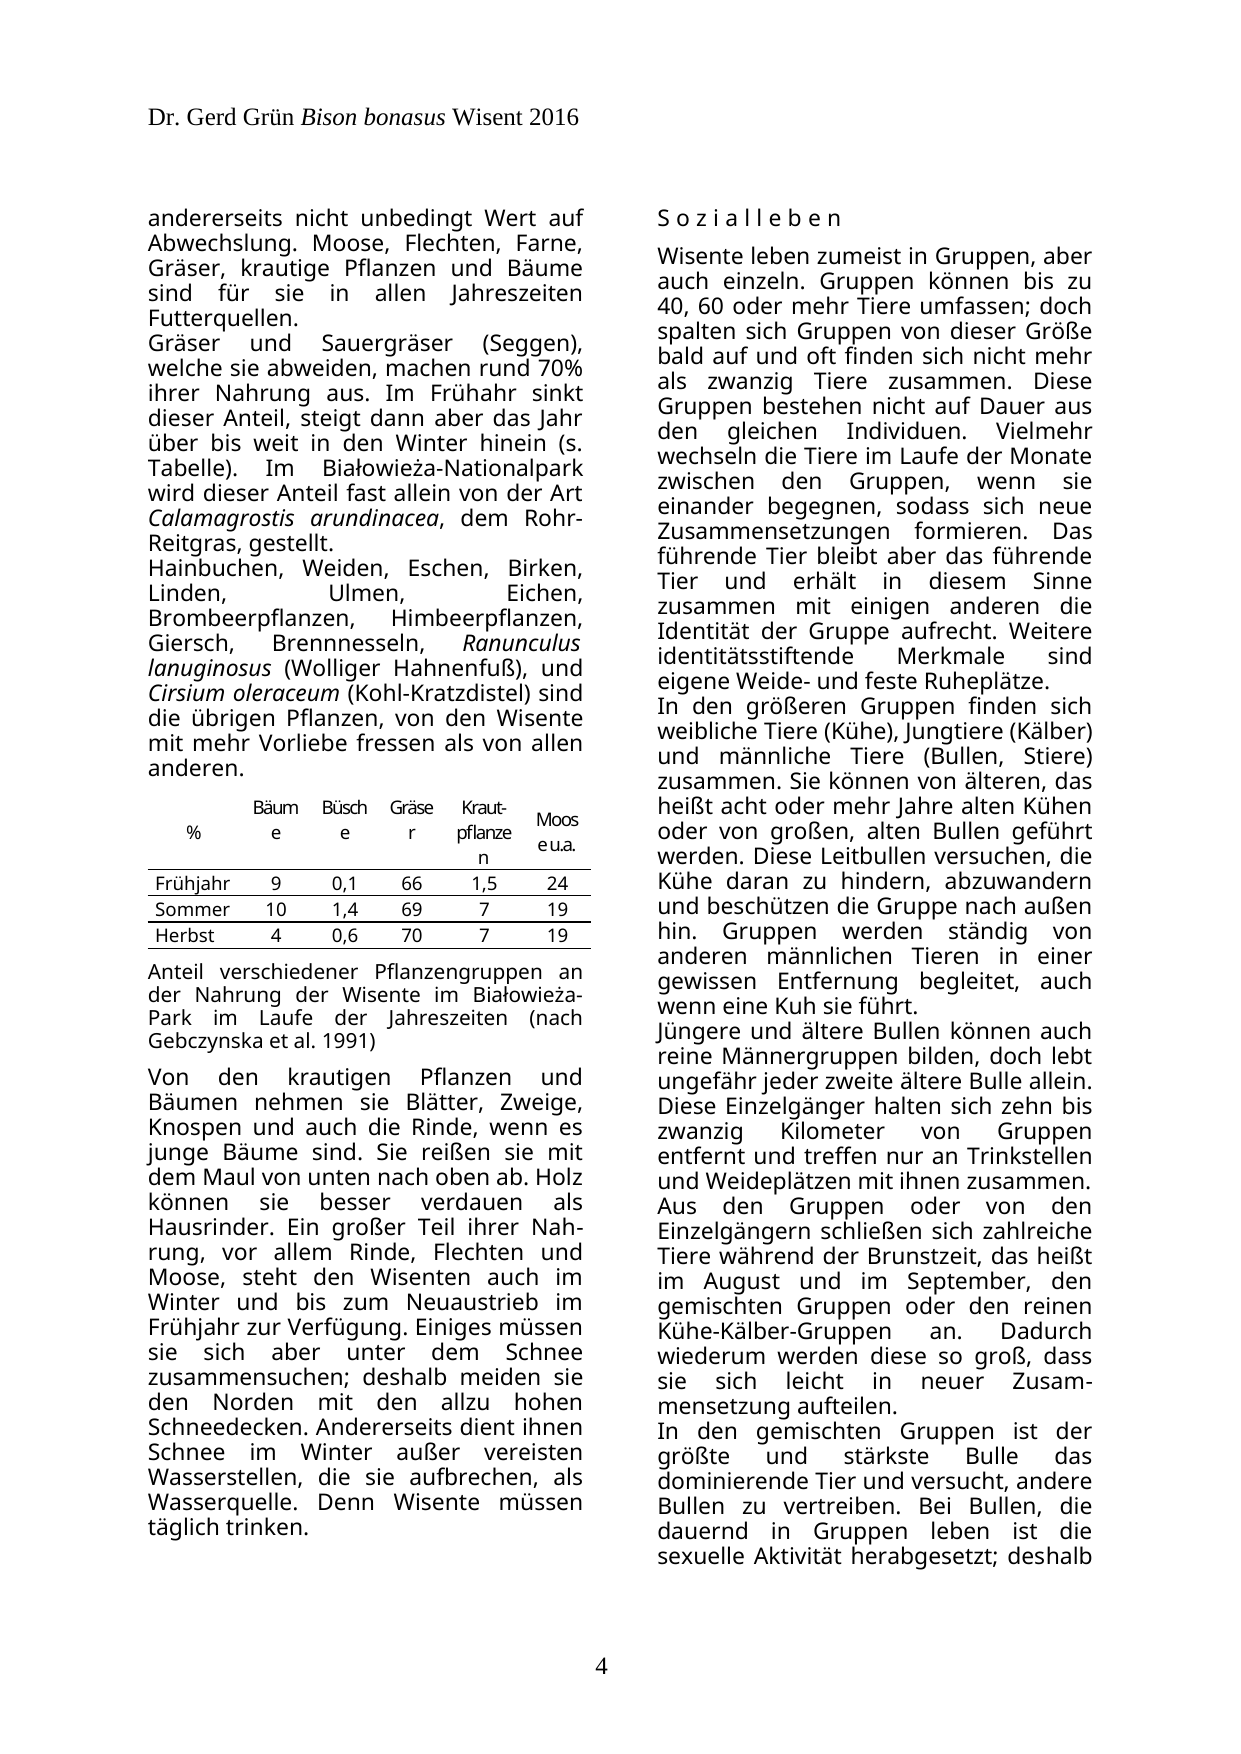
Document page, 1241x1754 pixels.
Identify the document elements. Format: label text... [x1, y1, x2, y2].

table_header Gräser [379, 794, 444, 869]
table_header Bäume [241, 794, 310, 869]
text Von den krautigen Pflanzen und Bäumen nehmen sie Blätter, Zweige, Knospen und auch die Rinde, wenn es junge Bäume sind. Sie reißen sie mit dem Maul von unten nach oben ab. Holz können sie besser verdauen als Hausrinder. Ein großer Teil ihrer Nahrung, vor allem Rinde, Flechten und Moose, steht den Wisenten auch im Winter und bis zum Neuaustrieb im Frühjahr zur Verfügung. Einiges müssen sie sich aber unter dem Schnee zusammensuchen; deshalb meiden sie den Norden mit den allzu hohen Schneedecken. Andererseits dient ihnen Schnee im Winter außer vereisten Wasserstellen, die sie aufbrechen, als Wasserquelle. Denn Wisente müssen täglich trinken. [148, 1065, 583, 1540]
table_cell 1,4 [310, 896, 379, 921]
text Jüngere und ältere Bullen können auch reine Männergruppen bilden, doch lebt ungefähr jeder zweite ältere Bulle allein. Diese Einzelgänger halten sich zehn bis zwanzig Kilometer von Gruppen entfernt und treffen nur an Trinkstellen und Weideplätzen mit ihnen zusammen. [657, 1019, 1093, 1194]
text Hainbuchen, Weiden, Eschen, Birken, Linden, Ulmen, Eichen, Brombeerpflanzen, Himbeerpflanzen, Giersch, Brennnesseln, Ranunculus lanuginosus (Wolliger Hahnenfuß), und Cirsium oleraceum (Kohl-Kratzdistel) sind die übrigen Pflanzen, von den Wisente mit mehr Vorliebe fressen als von allen anderen. [148, 557, 583, 782]
text Aus den Gruppen oder von den Einzelgängern schließen sich zahlreiche Tiere während der Brunstzeit, das heißt im August und im September, den gemischten Gruppen oder den reinen Kühe-Kälber-Gruppen an. Dadurch wiederum werden diese so groß, dass sie sich leicht in neuer Zusammensetzung aufteilen. [657, 1194, 1093, 1419]
table_cell 1,5 [444, 870, 524, 895]
table_cell 10 [241, 896, 310, 921]
table_cell 9 [241, 870, 310, 895]
table_cell 70 [379, 923, 444, 947]
table_cell Frühjahr [148, 870, 241, 895]
text Wisente leben zumeist in Gruppen, aber auch einzeln. Gruppen können bis zu 40, 60 oder mehr Tiere umfassen; doch spalten sich Gruppen von dieser Größe bald auf und oft finden sich nicht mehr als zwanzig Tiere zusammen. Diese Gruppen bestehen nicht auf Dauer aus den gleichen Individuen. Vielmehr wechseln die Tiere im Laufe der Monate zwischen den Gruppen, wenn sie einander begegnen, sodass sich neue Zusammensetzungen formieren. Das führende Tier bleibt aber das führende Tier und erhält in diesem Sinne zusammen mit einigen anderen die Identität der Gruppe aufrecht. Weitere identitätsstiftende Merkmale sind eigene Weide- und feste Ruheplätze. [657, 244, 1093, 694]
table_header Kraut-pflanzen [444, 794, 524, 869]
subtitle Sozialleben [657, 207, 1093, 232]
table_header Moose u.a. [524, 794, 591, 869]
table_cell 19 [524, 923, 591, 947]
text In den größeren Gruppen finden sich weibliche Tiere (Kühe), Jungtiere (Kälber) und männliche Tiere (Bullen, Stiere) zusammen. Sie können von älteren, das heißt acht oder mehr Jahre alten Kühen oder von großen, alten Bullen geführt werden. Diese Leitbullen versuchen, die Kühe daran zu hindern, abzuwandern und beschützen die Gruppe nach außen hin. Gruppen werden ständig von anderen männlichen Tieren in einer gewissen Entfernung begleitet, auch wenn eine Kuh sie führt. [657, 694, 1093, 1019]
table_cell 4 [241, 923, 310, 947]
table_header Büsche [310, 794, 379, 869]
text Anteil verschiedener Pflanzengruppen an der Nahrung der Wisente im Białowieża-Park im Laufe der Jahreszeiten (nach Gebczynska et al. 1991) [148, 961, 583, 1053]
table_cell 7 [444, 896, 524, 921]
table_header % [148, 794, 241, 869]
table_cell 0,6 [310, 923, 379, 947]
table_cell 69 [379, 896, 444, 921]
text Gräser und Sauergräser (Seggen), welche sie abweiden, machen rund 70% ihrer Nahrung aus. Im Frühahr sinkt dieser Anteil, steigt dann aber das Jahr über bis weit in den Winter hinein (s. Tabelle). Im Białowieża-Nationalpark wird dieser Anteil fast allein von der Art Calamagrostis arundinacea, dem Rohr-Reitgras, gestellt. [148, 332, 583, 557]
table_cell 0,1 [310, 870, 379, 895]
table_cell Herbst [148, 923, 241, 947]
table_cell 7 [444, 923, 524, 947]
table_cell 24 [524, 870, 591, 895]
table_cell Sommer [148, 896, 241, 921]
table_cell 66 [379, 870, 444, 895]
table_cell 19 [524, 896, 591, 921]
